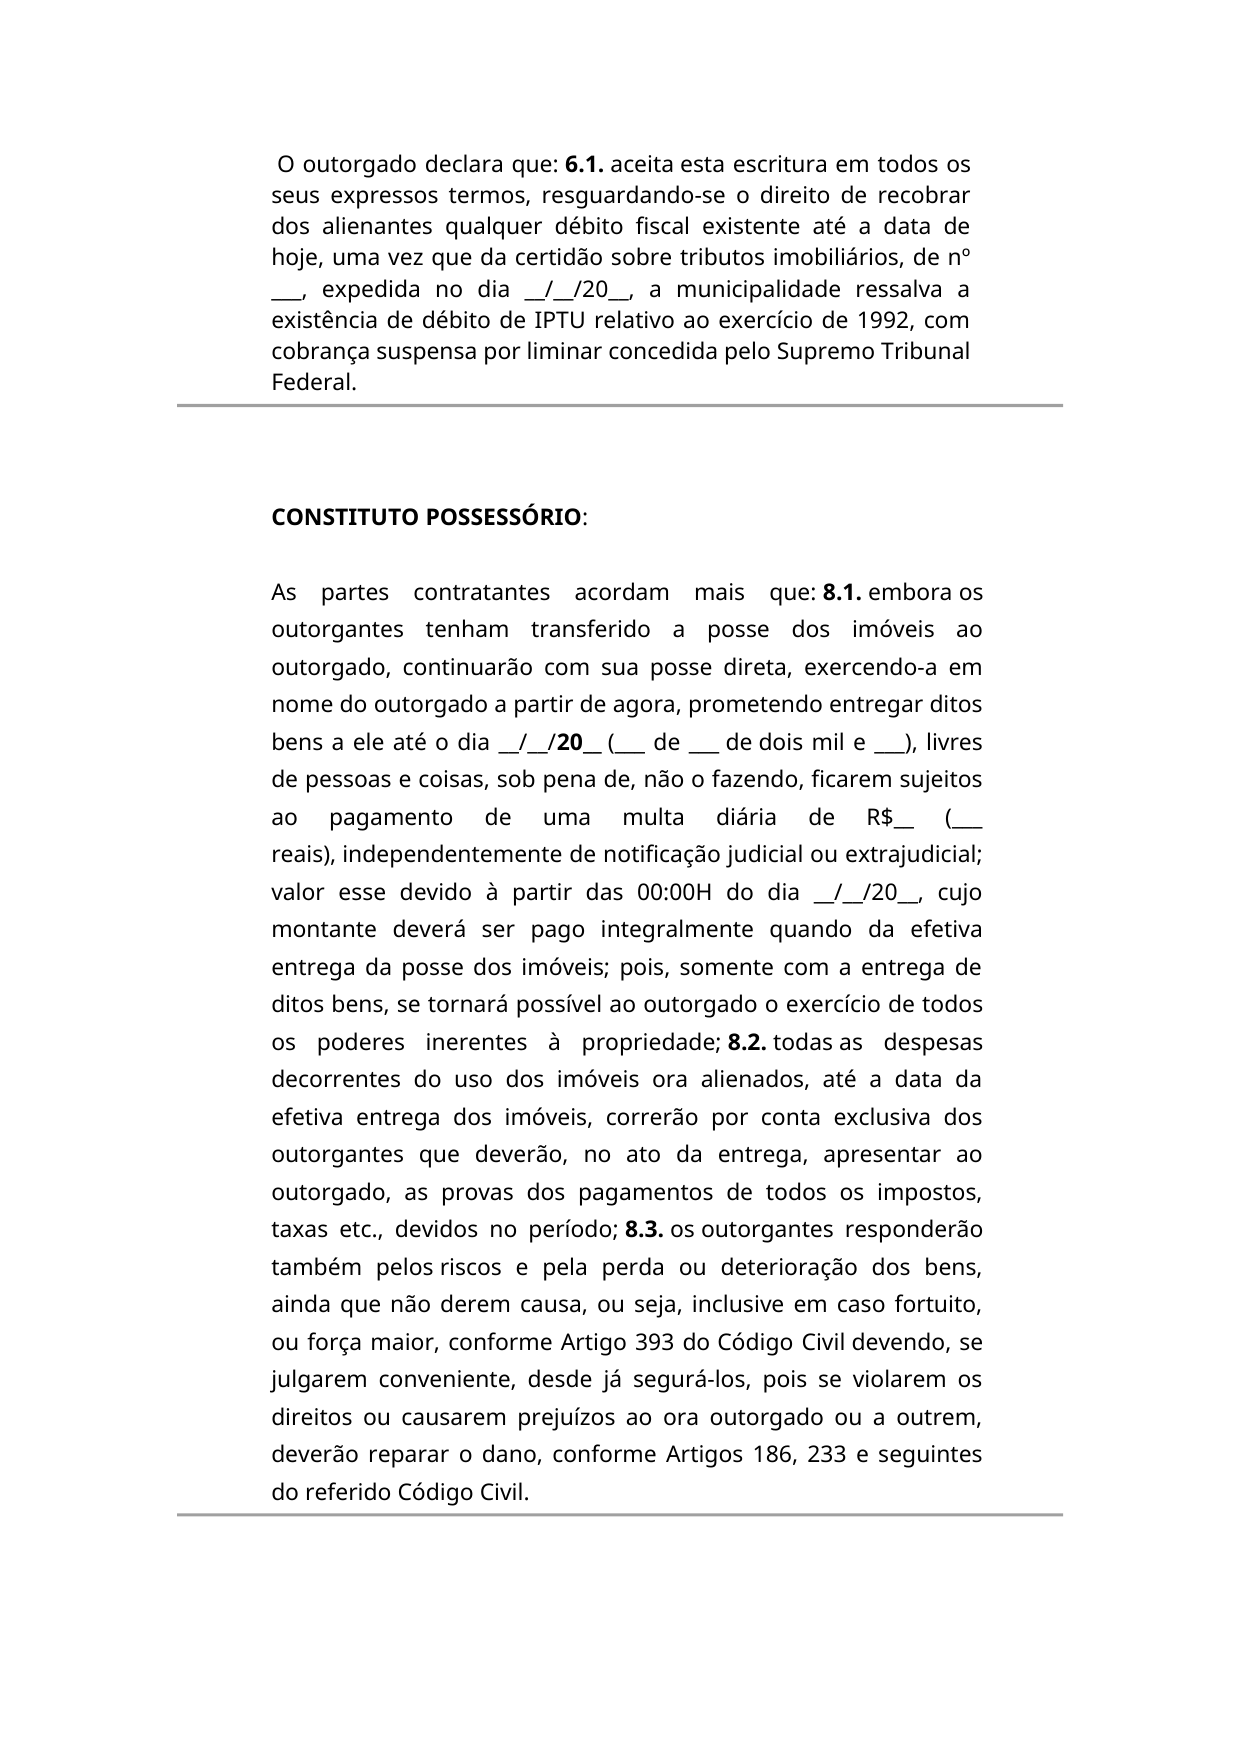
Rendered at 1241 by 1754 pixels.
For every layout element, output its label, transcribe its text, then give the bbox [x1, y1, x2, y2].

text O outorgado declara que: 6.1. aceita esta escritura em todos os seus expressos termos, resguardando-se o direito de recobrar dos alienantes qualquer débito fiscal existente até a data de hoje, uma vez que da certidão sobre tributos imobiliários, de nº ___, expedida no dia __/__/20__, a municipalidade ressalva a existência de débito de IPTU relativo ao exercício de 1992, com cobrança suspensa por liminar concedida pelo Supremo Tribunal Federal. [271, 148, 971, 398]
text As partes contratantes acordam mais que: 8.1. embora os outorgantes tenham transferido a posse dos imóveis ao outorgado, continuarão com sua posse direta, exercendo-a em nome do outorgado a partir de agora, prometendo entregar ditos bens a ele até o dia __/__/20__ (___ de ___ de dois mil e ___), livres de pessoas e coisas, sob pena de, não o fazendo, ficarem sujeitos ao pagamento de uma multa diária de R$__ (___ reais), independentemente de notificação judicial ou extrajudicial; valor esse devido à partir das 00:00H do dia __/__/20__, cujo montante deverá ser pago integralmente quando da efetiva entrega da posse dos imóveis; pois, somente com a entrega de ditos bens, se tornará possível ao outorgado o exercício de todos os poderes inerentes à propriedade; 8.2. todas as despesas decorrentes do uso dos imóveis ora alienados, até a data da efetiva entrega dos imóveis, correrão por conta exclusiva dos outorgantes que deverão, no ato da entrega, apresentar ao outorgado, as provas dos pagamentos de todos os impostos, taxas etc., devidos no período; 8.3. os outorgantes responderão também pelos riscos e pela perda ou deterioração dos bens, ainda que não derem causa, ou seja, inclusive em caso fortuito, ou força maior, conforme Artigo 393 do Código Civil devendo, se julgarem conveniente, desde já segurá-los, pois se violarem os direitos ou causarem prejuízos ao ora outorgado ou a outrem, deverão reparar o dano, conforme Artigos 186, 233 e seguintes do referido Código Civil. [271, 569, 983, 1507]
text CONSTITUTO POSSESSÓRIO: [271, 501, 983, 532]
